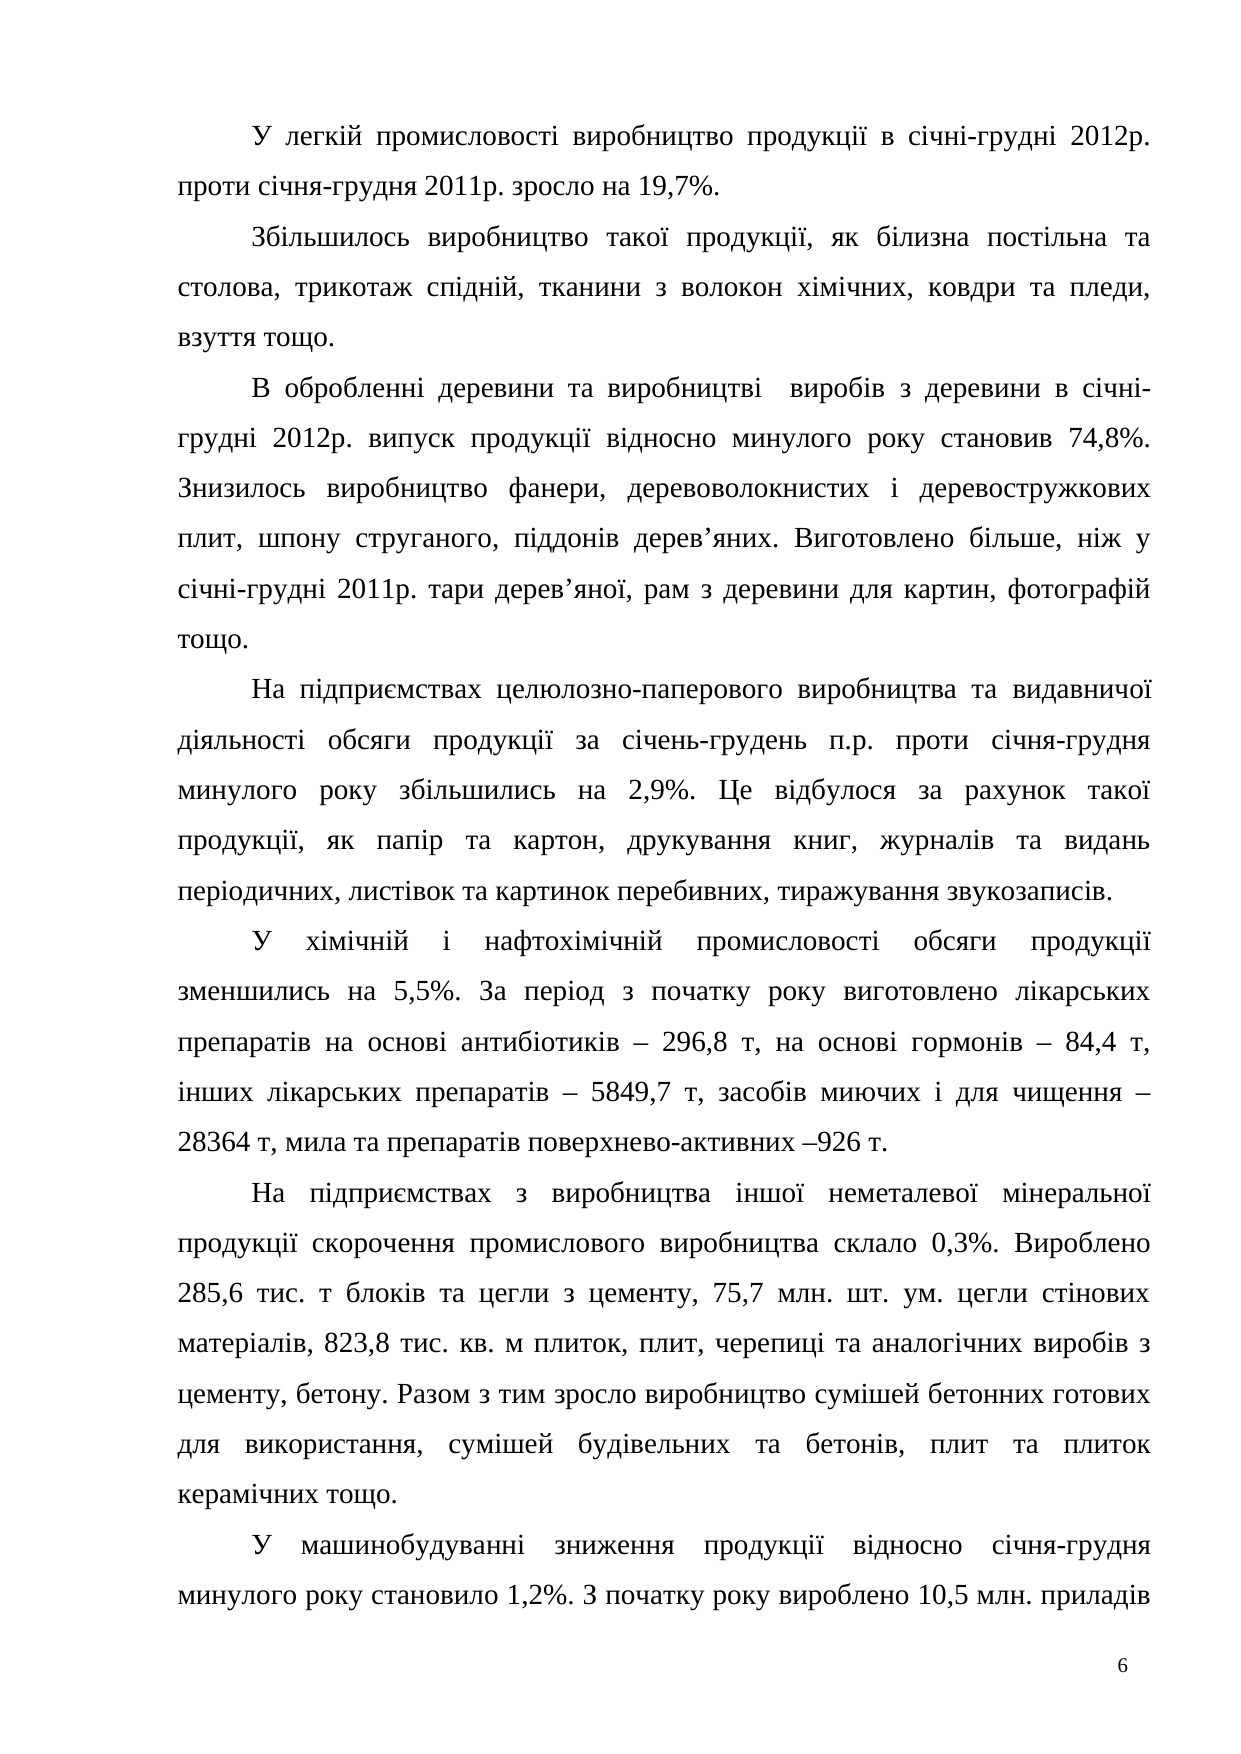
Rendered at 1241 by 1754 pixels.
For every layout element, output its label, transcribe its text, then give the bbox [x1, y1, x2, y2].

text На підприємствах з виробництва іншої неметалевої мінеральної продукції скорочення промислового виробництва склало 0,3%. Вироблено 285,6 тис. т блоків та цегли з цементу, 75,7 млн. шт. ум. цегли стінових матеріалів, 823,8 тис. кв. м плиток, плит, черепиці та аналогічних виробів з цементу, бетону. Разом з тим зросло виробництво сумішей бетонних готових для використання, сумішей будівельних та бетонів, плит та плиток керамічних тощо. [177, 1175, 1152, 1510]
text На підприємствах целюлозно-паперового виробництва та видавничої діяльності обсяги продукції за січень-грудень п.р. проти січня-грудня минулого року збільшились на 2,9%. Це відбулося за рахунок такої продукції, як папір та картон, друкування книг, журналів та видань періодичних, листівок та картинок перебивних, тиражування звукозаписів. [177, 672, 1152, 906]
text Збільшилось виробництво такої продукції, як білизна постільна та столова, трикотаж спідній, тканини з волокон хімічних, ковдри та пледи, взуття тощо. [177, 219, 1152, 353]
text У легкій промисловості виробництво продукції в січні-грудні 2012р. проти січня-грудня 2011р. зросло на 19,7%. [177, 118, 1152, 202]
text У хімічній і нафтохімічній промисловості обсяги продукції зменшились на 5,5%. За період з початку року виготовлено лікарських препаратів на основі антибіотиків – 296,8 т, на основі гормонів – 84,4 т, інших лікарських препаратів – 5849,7 т, засобів миючих і для чищення – 28364 т, мила та препаратів поверхнево-активних –926 т. [177, 923, 1152, 1158]
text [177, 1527, 1152, 1611]
text В обробленні деревини та виробництві виробів з деревини в січні-грудні 2012р. випуск продукції відносно минулого року становив 74,8%. Знизилось виробництво фанери, деревоволокнистих і деревостружкових плит, шпону струганого, піддонів дерев’яних. Виготовлено більше, ніж у січні-грудні 2011р. тари дерев’яної, рам з деревини для картин, фотографій тощо. [177, 370, 1152, 655]
